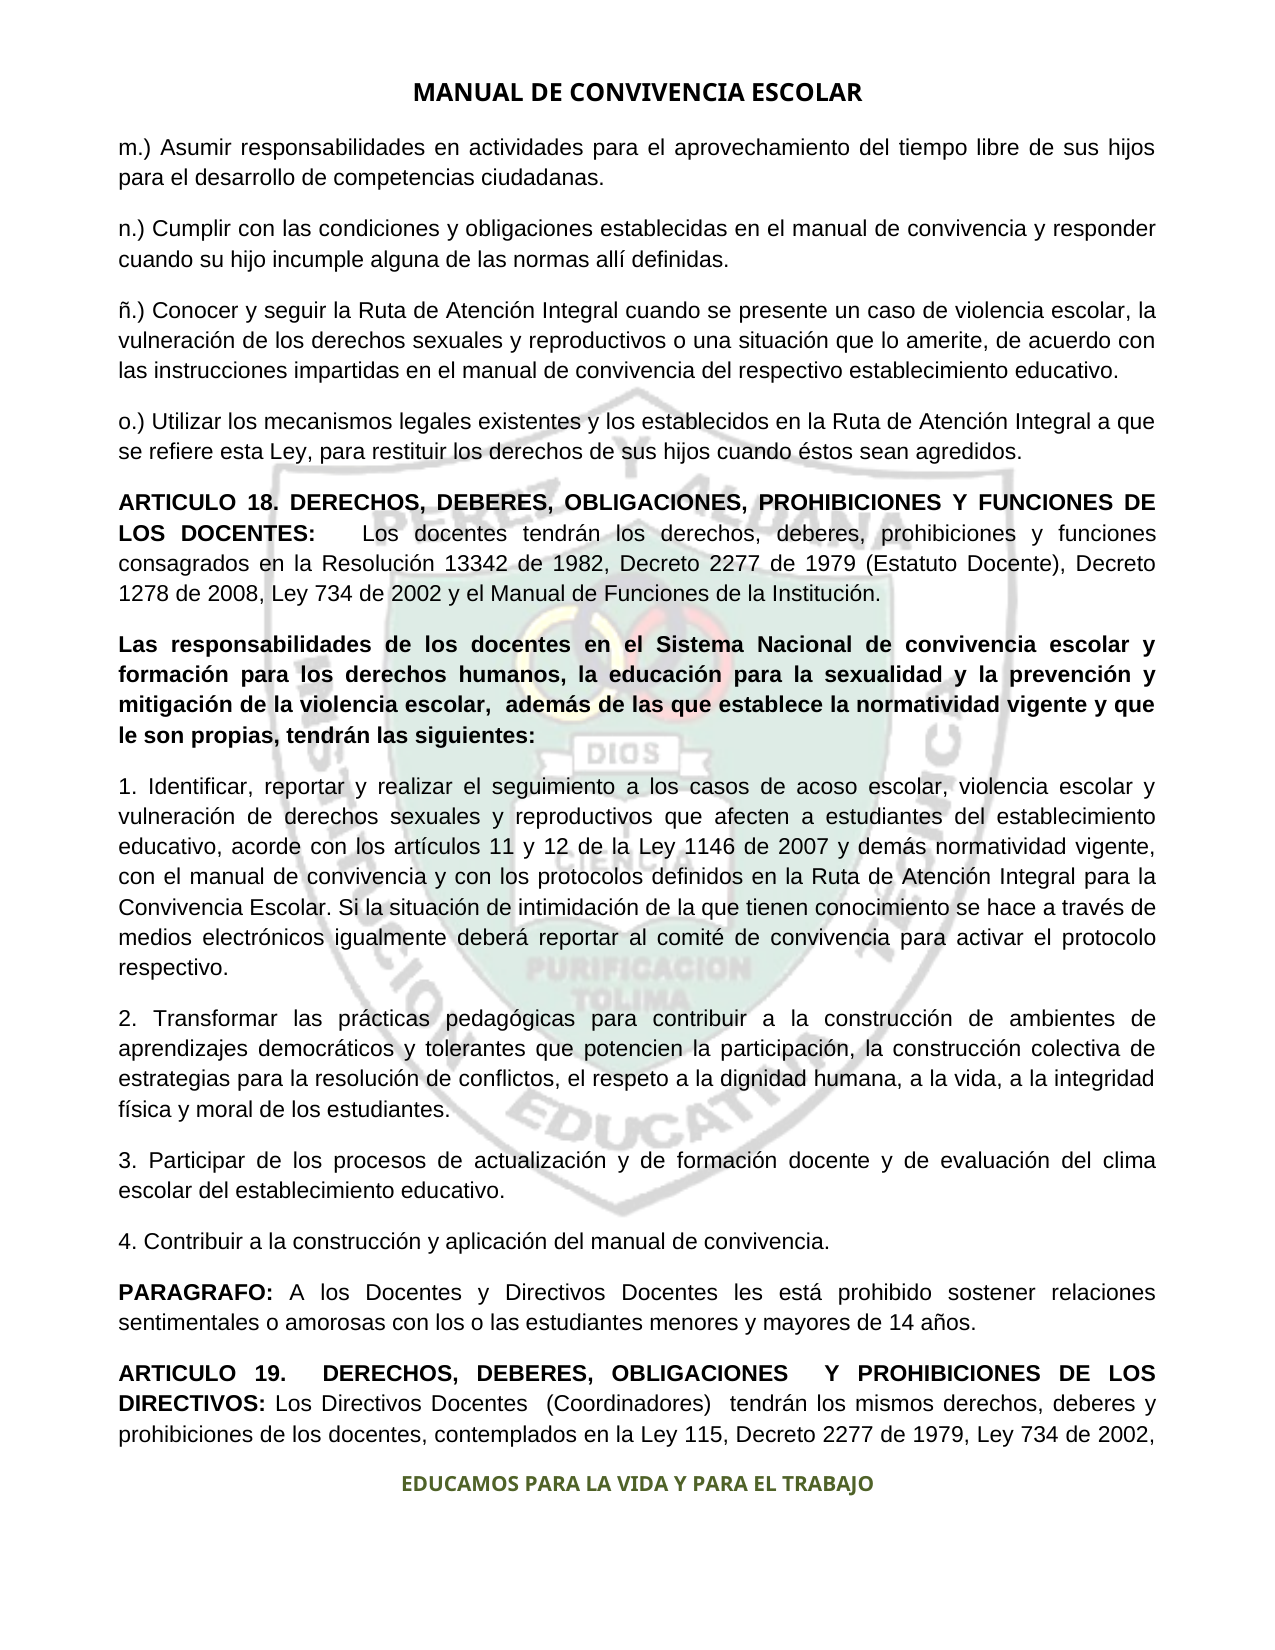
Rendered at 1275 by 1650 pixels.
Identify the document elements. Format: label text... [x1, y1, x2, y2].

text ñ.) Conocer y seguir la Ruta de Atención Integral cuando se presente un caso de violencia escolar, la vulneración de los derechos sexuales y reproductivos o una situación que lo amerite, de acuerdo con las instrucciones impartidas en el manual de convivencia del respectivo establecimiento educativo. [118, 297, 1157, 383]
text ARTICULO 18. DERECHOS, DEBERES, OBLIGACIONES, PROHIBICIONES Y FUNCIONES DE LOS DOCENTES: Los docentes tendrán los derechos, deberes, prohibiciones y funciones consagrados en la Resolución 13342 de 1982, Decreto 2277 de 1979 (Estatuto Docente), Decreto 1278 de 2008, Ley 734 de 2002 y el Manual de Funciones de la Institución. [118, 489, 1157, 606]
text 1. Identificar, reportar y realizar el seguimiento a los casos de acoso escolar, violencia escolar y vulneración de derechos sexuales y reproductivos que afecten a estudiantes del establecimiento educativo, acorde con los artículos 11 y 12 de la Ley 1146 de 2007 y demás normatividad vigente, con el manual de convivencia y con los protocolos definidos en la Ruta de Atención Integral para la Convivencia Escolar. Si la situación de intimidación de la que tienen conocimiento se hace a través de medios electrónicos igualmente deberá reportar al comité de convivencia para activar el protocolo respectivo. [118, 773, 1157, 980]
text PARAGRAFO: A los Docentes y Directivos Docentes les está prohibido sostener relaciones sentimentales o amorosas con los o las estudiantes menores y mayores de 14 años. [118, 1279, 1157, 1336]
text m.) Asumir responsabilidades en actividades para el aprovechamiento del tiempo libre de sus hijos para el desarrollo de competencias ciudadanas. [118, 134, 1157, 191]
text o.) Utilizar los mecanismos legales existentes y los establecidos en la Ruta de Atención Integral a que se refiere esta Ley, para restituir los derechos de sus hijos cuando éstos sean agredidos. [118, 408, 1157, 465]
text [118, 1360, 1157, 1447]
text 4. Contribuir a la construcción y aplicación del manual de convivencia. [118, 1228, 1157, 1254]
text n.) Cumplir con las condiciones y obligaciones establecidas en el manual de convivencia y responder cuando su hijo incumple alguna de las normas allí definidas. [118, 215, 1157, 272]
text Las responsabilidades de los docentes en el Sistema Nacional de convivencia escolar y formación para los derechos humanos, la educación para la sexualidad y la prevención y mitigación de la violencia escolar, además de las que establece la normatividad vigente y que le son propias, tendrán las siguientes: [118, 631, 1157, 748]
text 2. Transformar las prácticas pedagógicas para contribuir a la construcción de ambientes de aprendizajes democráticos y tolerantes que potencien la participación, la construcción colectiva de estrategias para la resolución de conflictos, el respeto a la dignidad humana, a la vida, a la integridad física y moral de los estudiantes. [118, 1005, 1157, 1122]
text 3. Participar de los procesos de actualización y de formación docente y de evaluación del clima escolar del establecimiento educativo. [118, 1147, 1157, 1203]
